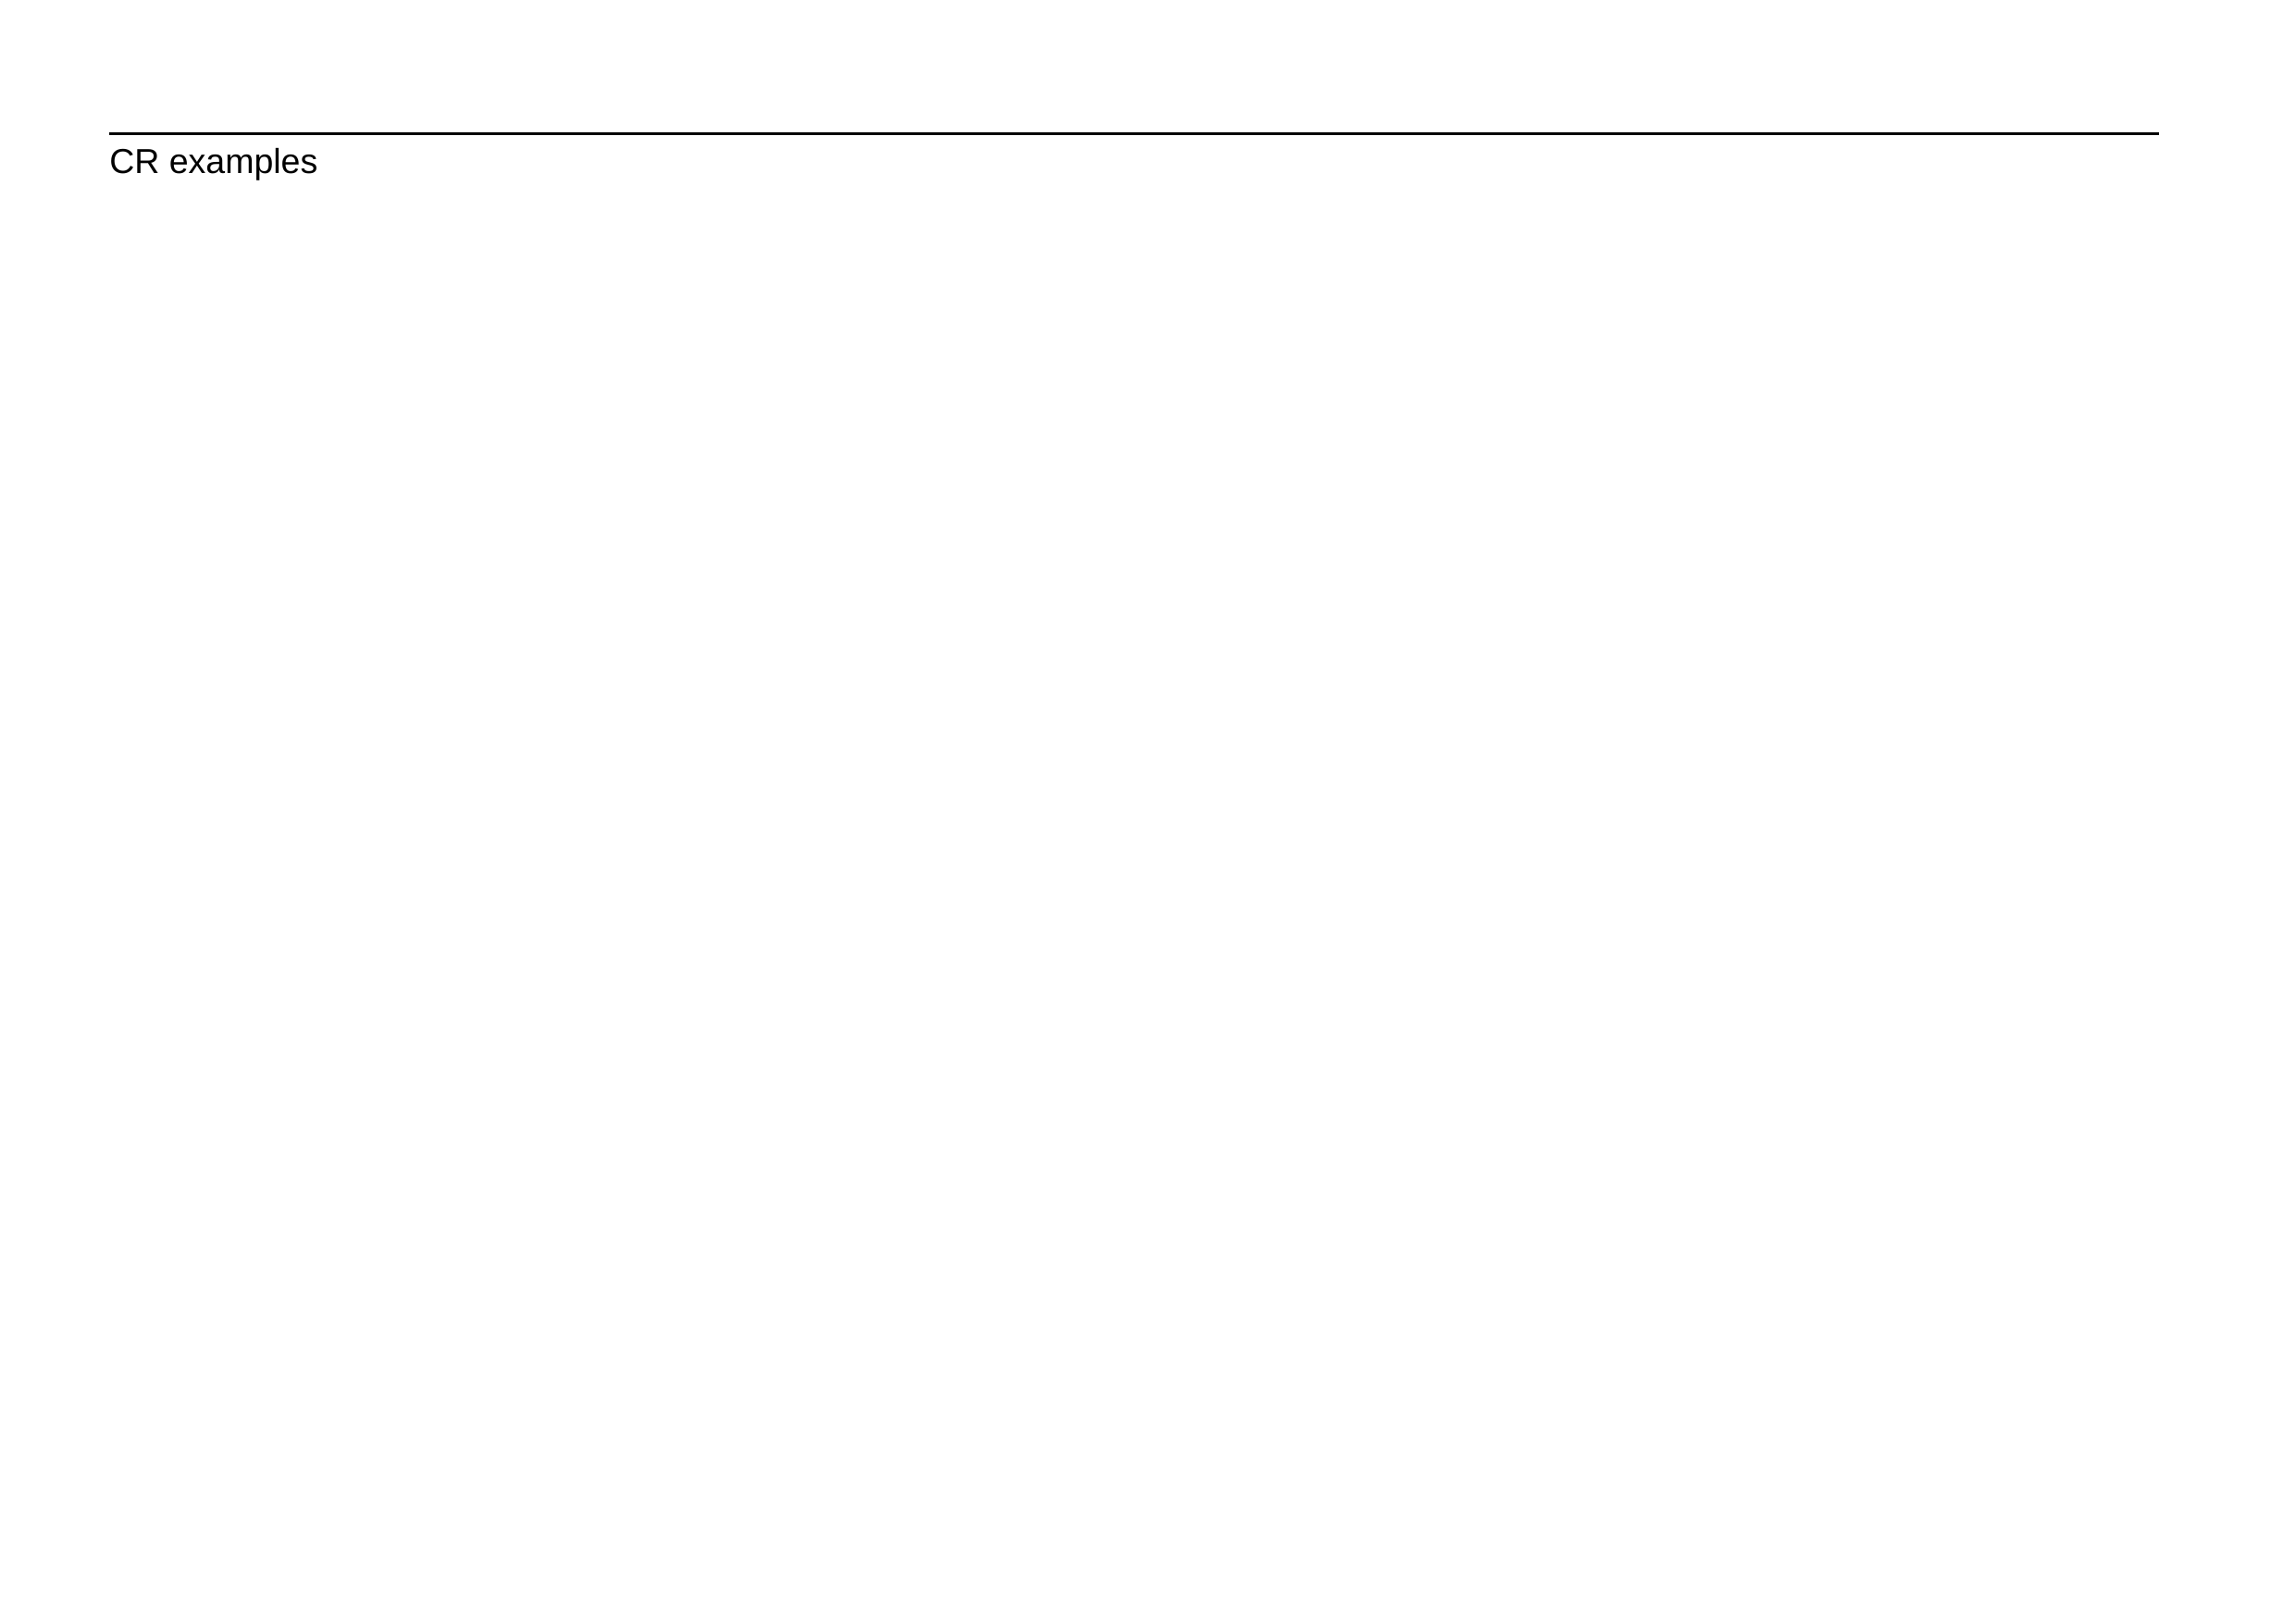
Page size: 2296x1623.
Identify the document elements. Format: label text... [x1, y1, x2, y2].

subtitle CR examples [109, 135, 2159, 181]
